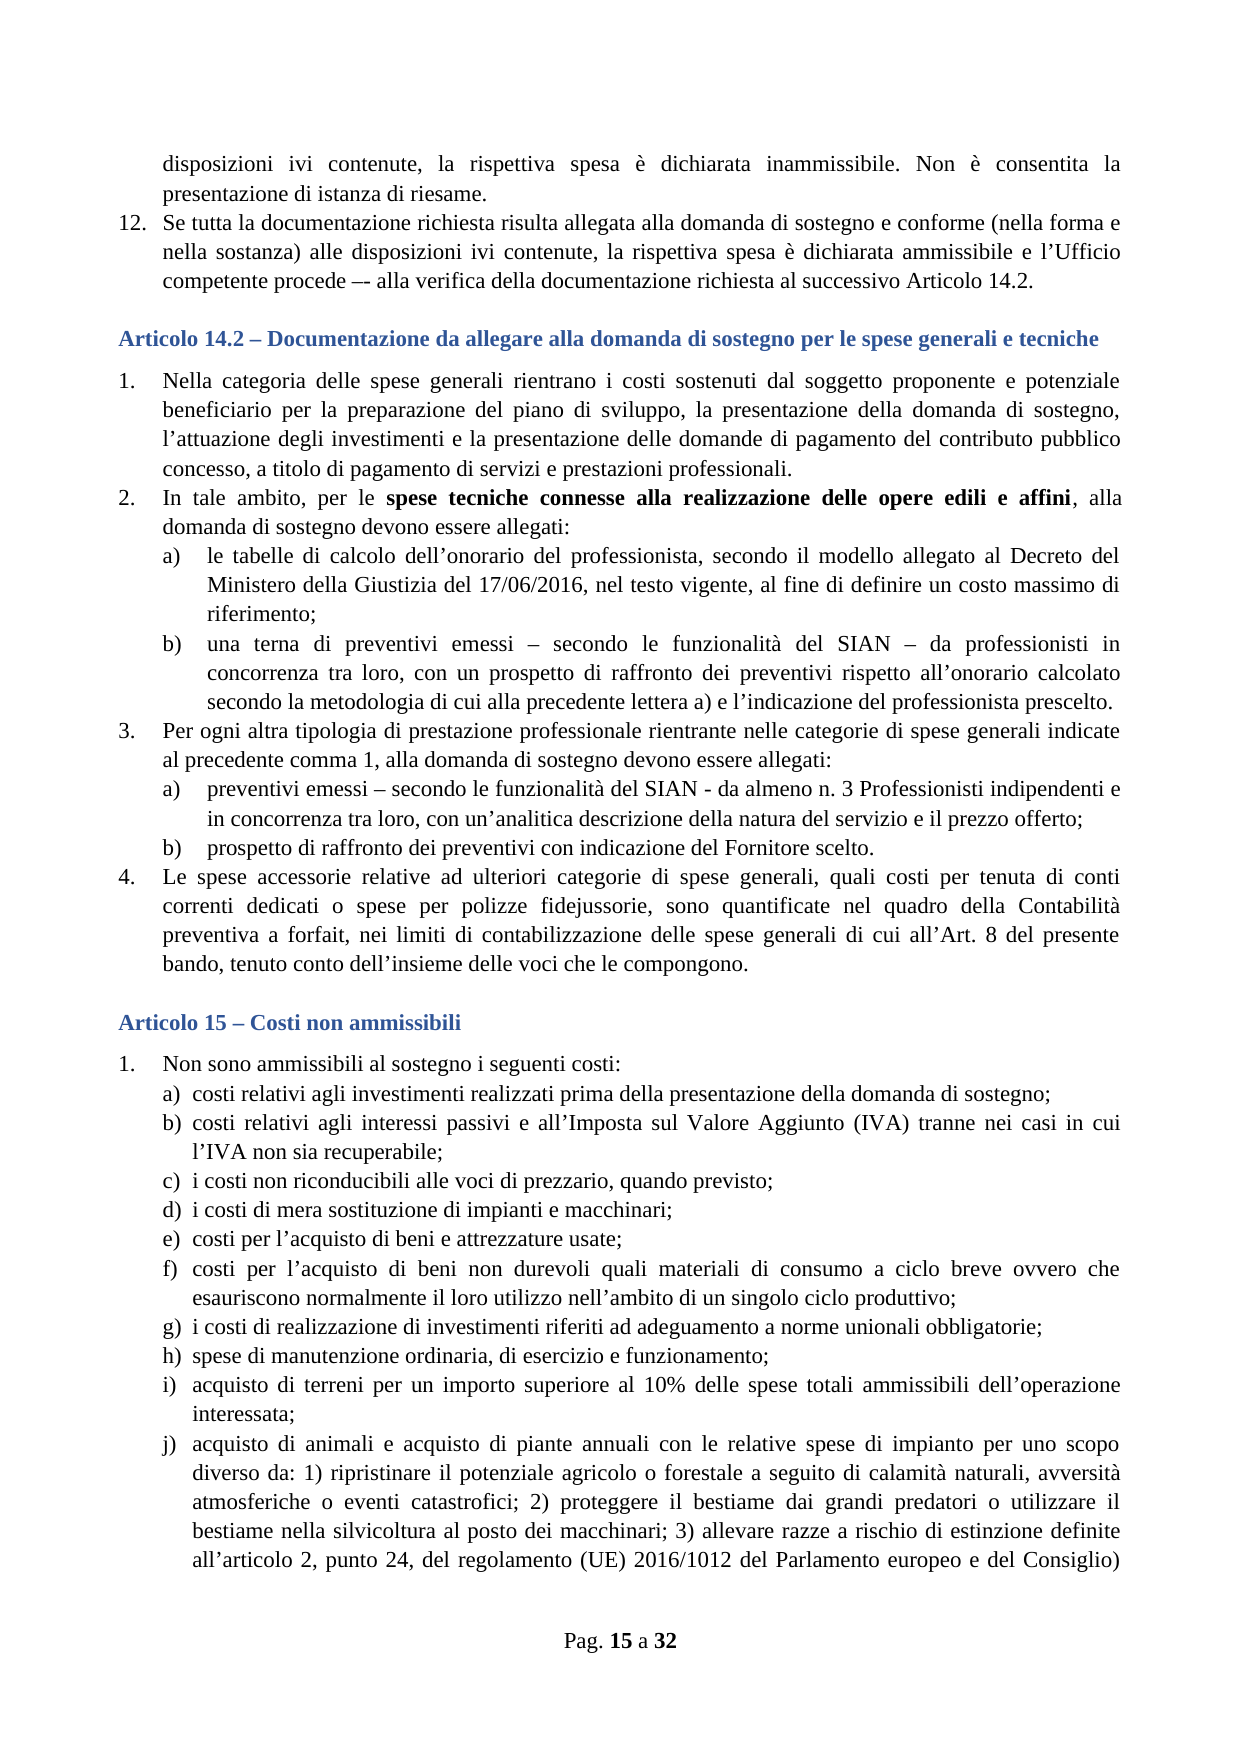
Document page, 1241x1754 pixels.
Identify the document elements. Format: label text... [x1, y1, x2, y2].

list i costi di mera sostituzione di impianti e macchinari; [162, 1193, 1122, 1223]
list una terna di preventivi emessi – secondo le funzionalità del SIAN – da professionisti in concorrenza tra loro, con un prospetto di raffronto dei preventivi rispetto all’onorario calcolato secondo la metodologia di cui alla precedente lettera a) e l’indicazione del professionista prescelto. [162, 627, 1122, 714]
list i costi di realizzazione di investimenti riferiti ad adeguamento a norme unionali obbligatorie; [162, 1310, 1122, 1339]
subtitle Articolo 15 – Costi non ammissibili [118, 1006, 1122, 1035]
list i costi non riconducibili alle voci di prezzario, quando previsto; [162, 1164, 1122, 1193]
list costi per l’acquisto di beni non durevoli quali materiali di consumo a ciclo breve ovvero che esauriscono normalmente il loro utilizzo nell’ambito di un singolo ciclo produttivo; [162, 1252, 1122, 1310]
list Nella categoria delle spese generali rientrano i costi sostenuti dal soggetto proponente e potenziale beneficiario per la preparazione del piano di sviluppo, la presentazione della domanda di sostegno, l’attuazione degli investimenti e la presentazione delle domande di pagamento del contributo pubblico concesso, a titolo di pagamento di servizi e prestazioni professionali. [118, 364, 1122, 481]
list spese di manutenzione ordinaria, di esercizio e funzionamento; [162, 1339, 1122, 1368]
list costi relativi agli interessi passivi e all’Imposta sul Valore Aggiunto (IVA) tranne nei casi in cui l’IVA non sia recuperabile; [162, 1106, 1122, 1164]
list costi relativi agli investimenti realizzati prima della presentazione della domanda di sostegno; [162, 1077, 1122, 1106]
list Le spese accessorie relative ad ulteriori categorie di spese generali, quali costi per tenuta di conti correnti dedicati o spese per polizze fidejussorie, sono quantificate nel quadro della Contabilità preventiva a forfait, nei limiti di contabilizzazione delle spese generali di cui all’Art. 8 del presente bando, tenuto conto dell’insieme delle voci che le compongono. [118, 860, 1122, 977]
list prospetto di raffronto dei preventivi con indicazione del Fornitore scelto. [162, 831, 1122, 860]
list acquisto di terreni per un importo superiore al 10% delle spese totali ammissibili dell’operazione interessata; [162, 1368, 1122, 1427]
list Non sono ammissibili al sostegno i seguenti costi: [118, 1048, 1122, 1077]
list Se tutta la documentazione richiesta risulta allegata alla domanda di sostegno e conforme (nella forma e nella sostanza) alle disposizioni ivi contenute, la rispettiva spesa è dichiarata ammissibile e l’Ufficio competente procede –- alla verifica della documentazione richiesta al successivo Articolo 14.2. [118, 206, 1122, 293]
list In tale ambito, per le spese tecniche connesse alla realizzazione delle opere edili e affini, alla domanda di sostegno devono essere allegati: [118, 481, 1122, 539]
list preventivi emessi – secondo le funzionalità del SIAN - da almeno n. 3 Professionisti indipendenti e in concorrenza tra loro, con un’analitica descrizione della natura del servizio e il prezzo offerto; [162, 773, 1122, 831]
list le tabelle di calcolo dell’onorario del professionista, secondo il modello allegato al Decreto del Ministero della Giustizia del 17/06/2016, nel testo vigente, al fine di definire un costo massimo di riferimento; [162, 539, 1122, 627]
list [162, 1427, 1122, 1573]
subtitle Articolo 14.2 – Documentazione da allegare alla domanda di sostegno per le spese generali e tecniche [118, 323, 1122, 352]
list costi per l’acquisto di beni e attrezzature usate; [162, 1223, 1122, 1252]
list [118, 148, 1122, 206]
list Per ogni altra tipologia di prestazione professionale rientrante nelle categorie di spese generali indicate al precedente comma 1, alla domanda di sostegno devono essere allegati: [118, 714, 1122, 773]
